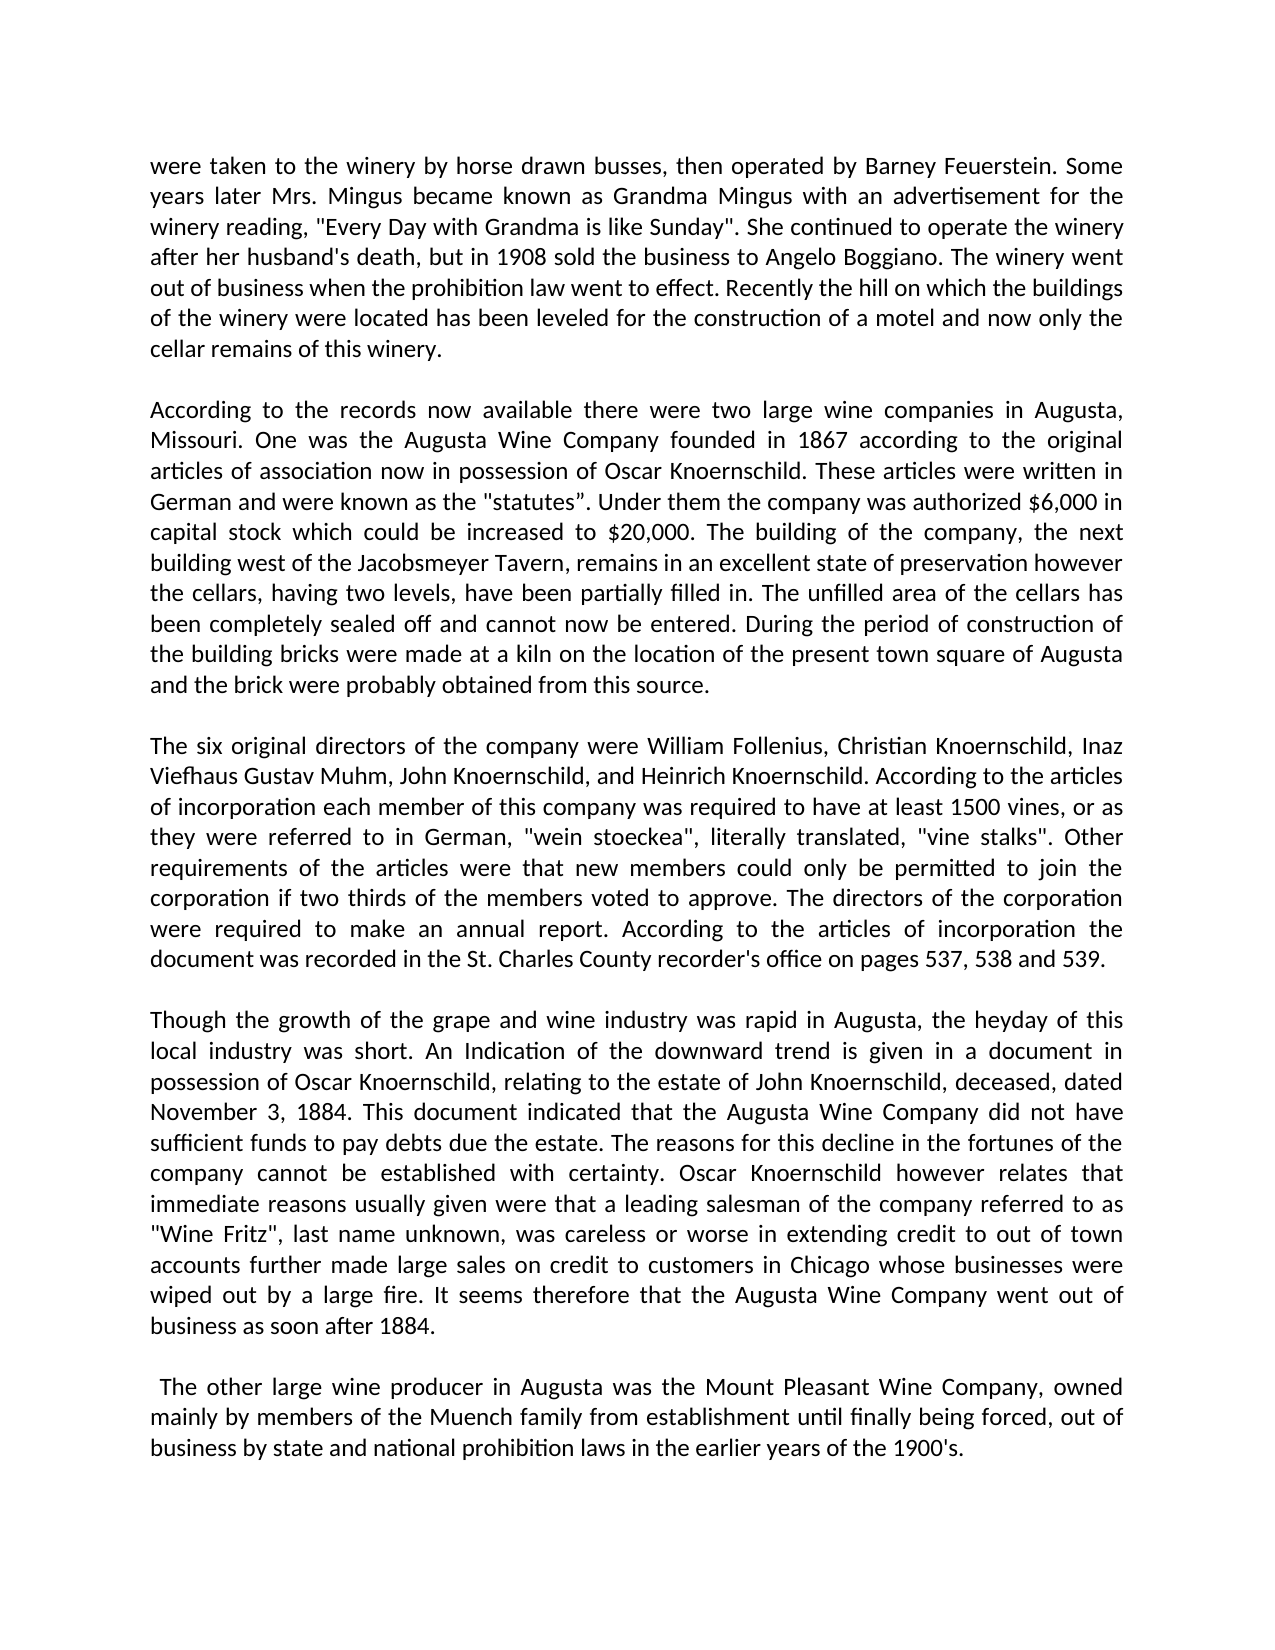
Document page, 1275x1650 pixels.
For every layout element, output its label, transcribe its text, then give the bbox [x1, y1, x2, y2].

text The other large wine producer in Augusta was the Mount Pleasant Wine Company, owned mainly by members of the Muench family from establishment until finally being forced, out of business by state and national prohibition laws in the earlier years of the 1900's. [150, 1371, 1125, 1462]
text The six original directors of the company were William Follenius, Christian Knoernschild, Inaz Viefhaus Gustav Muhm, John Knoernschild, and Heinrich Knoernschild. According to the articles of incorporation each member of this company was required to have at least 1500 vines, or as they were referred to in German, "wein stoeckea", literally translated, "vine stalks". Other requirements of the articles were that new members could only be permitted to join the corporation if two thirds of the members voted to approve. The directors of the corporation were required to make an annual report. According to the articles of incorporation the document was recorded in the St. Charles County recorder's office on pages 537, 538 and 539. [150, 730, 1125, 974]
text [150, 150, 1125, 364]
text Though the growth of the grape and wine industry was rapid in Augusta, the heyday of this local industry was short. An Indication of the downward trend is given in a document in possession of Oscar Knoernschild, relating to the estate of John Knoernschild, deceased, dated November 3, 1884. This document indicated that the Augusta Wine Company did not have sufficient funds to pay debts due the estate. The reasons for this decline in the fortunes of the company cannot be established with certainty. Oscar Knoernschild however relates that immediate reasons usually given were that a leading salesman of the company referred to as "Wine Fritz", last name unknown, was careless or worse in extending credit to out of town accounts further made large sales on credit to customers in Chicago whose businesses were wiped out by a large fire. It seems therefore that the Augusta Wine Company went out of business as soon after 1884. [150, 1004, 1125, 1340]
text According to the records now available there were two large wine companies in Augusta, Missouri. One was the Augusta Wine Company founded in 1867 according to the original articles of association now in possession of Oscar Knoernschild. These articles were written in German and were known as the "statutes”. Under them the company was authorized $6,000 in capital stock which could be increased to $20,000. The building of the company, the next building west of the Jacobsmeyer Tavern, remains in an excellent state of preservation however the cellars, having two levels, have been partially filled in. The unfilled area of the cellars has been completely sealed off and cannot now be entered. During the period of construction of the building bricks were made at a kiln on the location of the present town square of Augusta and the brick were probably obtained from this source. [150, 394, 1125, 699]
